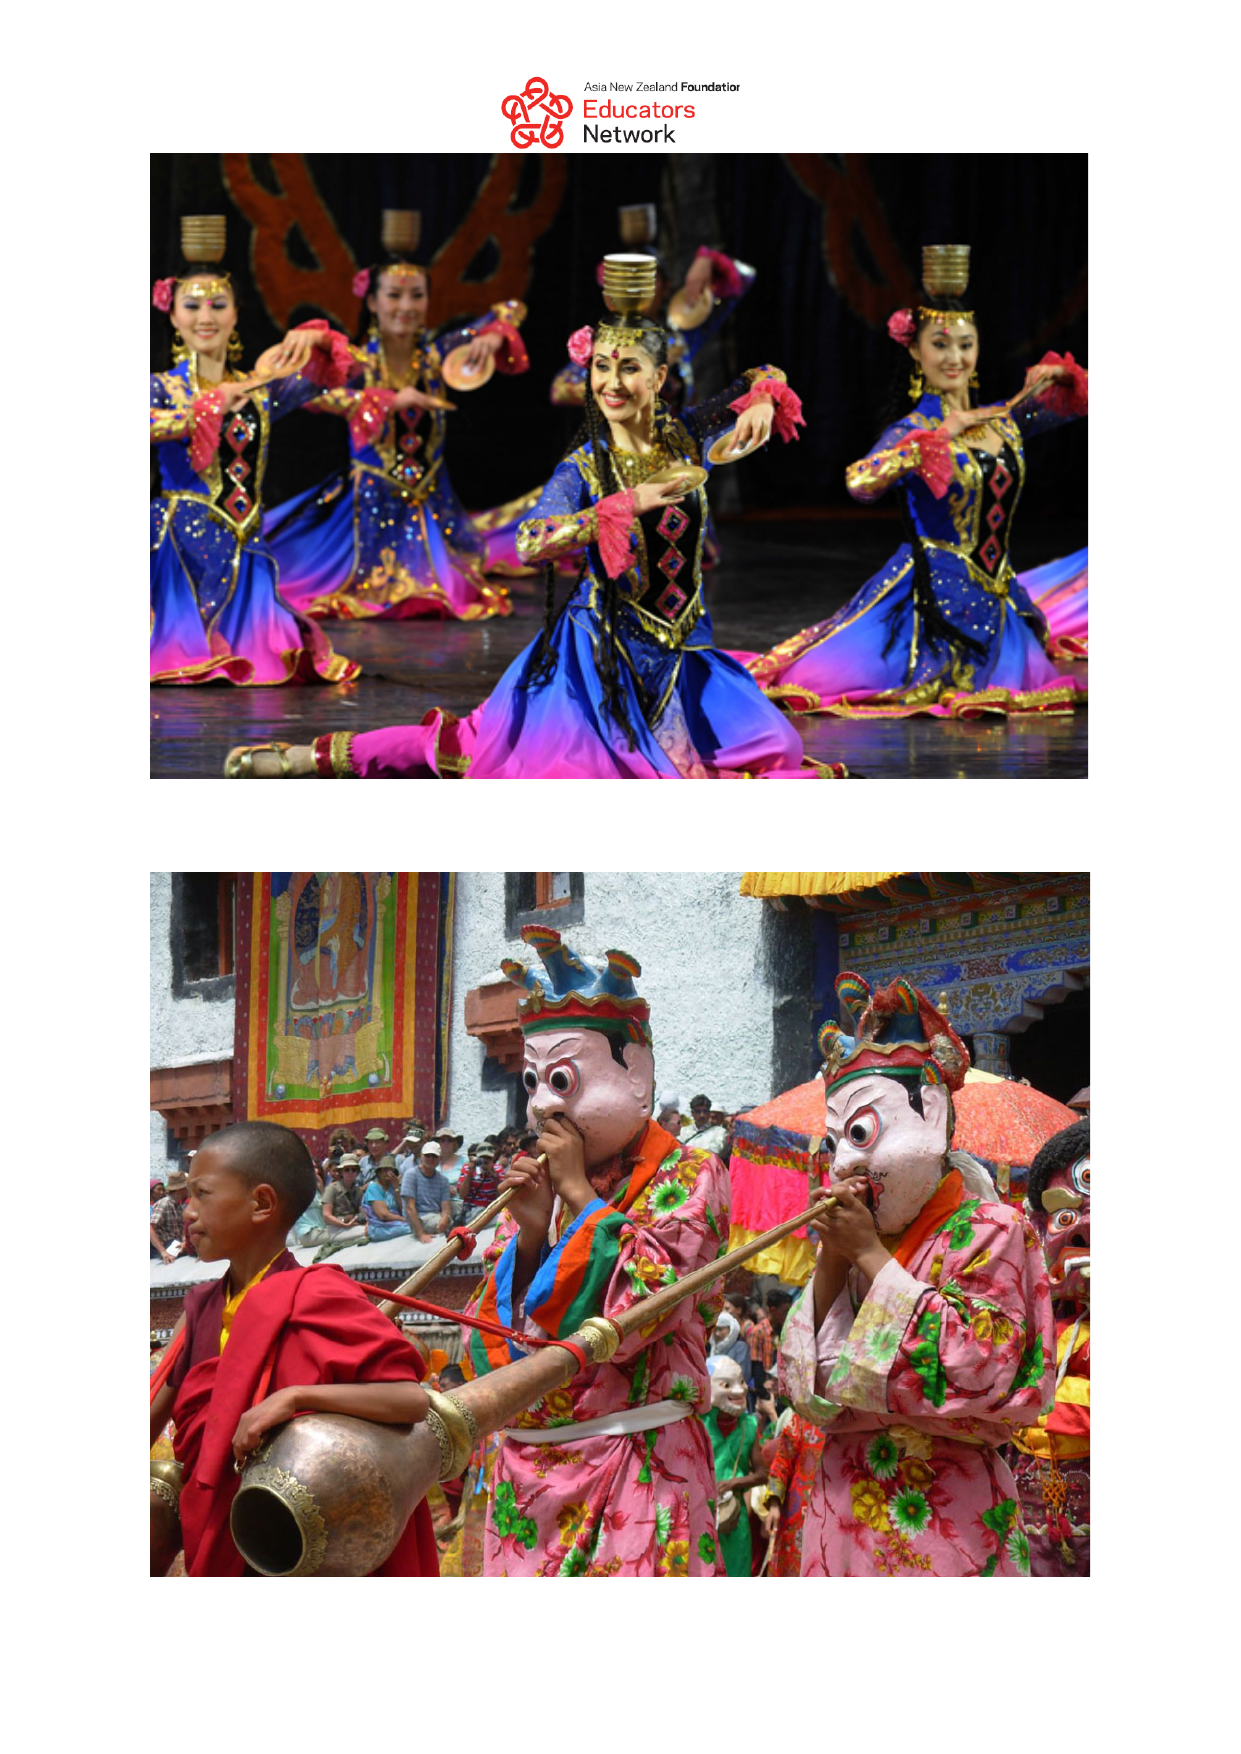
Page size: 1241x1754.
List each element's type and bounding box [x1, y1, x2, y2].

picture [150, 872, 1091, 1577]
picture [150, 153, 1089, 779]
